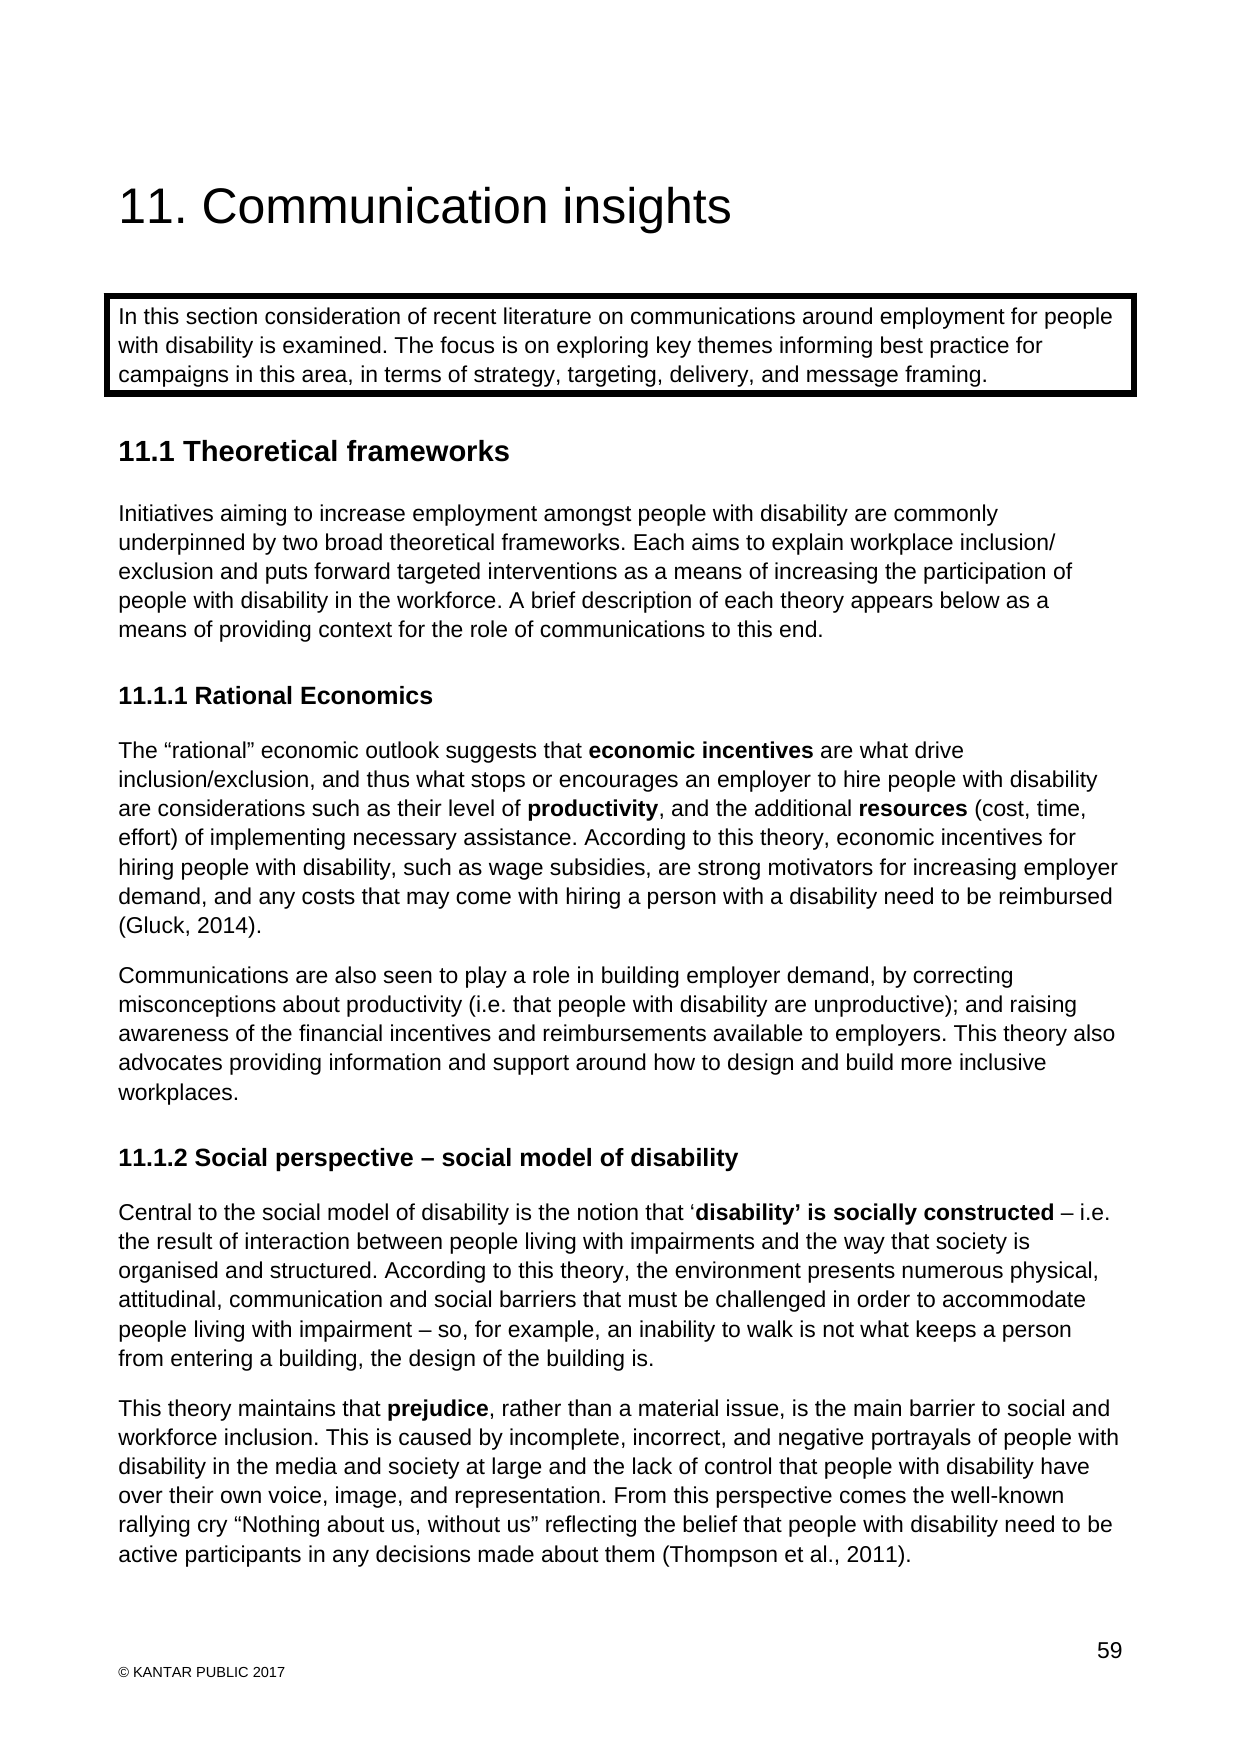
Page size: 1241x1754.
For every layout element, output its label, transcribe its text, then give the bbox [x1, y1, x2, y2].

text Initiatives aiming to increase employment amongst people with disability are commonly underpinned by two broad theoretical frameworks. Each aims to explain workplace inclusion/ exclusion and puts forward targeted interventions as a means of increasing the participation of people with disability in the workforce. A brief description of each theory appears below as a means of providing context for the role of communications to this end. [118, 498, 1122, 643]
text Communications are also seen to play a role in building employer demand, by correcting misconceptions about productivity (i.e. that people with disability are unproductive); and raising awareness of the financial incentives and reimbursements available to employers. This theory also advocates providing information and support around how to design and build more inclusive workplaces. [118, 960, 1122, 1106]
text In this section consideration of recent literature on communications around employment for people with disability is examined. The focus is on exploring key themes informing best practice for campaigns in this area, in terms of strategy, targeting, delivery, and message framing. [110, 299, 1131, 390]
subtitle 11. Communication insights [118, 176, 1122, 234]
text 11.1.1 Rational Economics [118, 681, 1122, 710]
text Central to the social model of disability is the notion that ‘disability’ is socially constructed – i.e. the result of interaction between people living with impairments and the way that society is organised and structured. According to this theory, the environment presents numerous physical, attitudinal, communication and social barriers that must be challenged in order to accommodate people living with impairment – so, for example, an inability to walk is not what keeps a person from entering a building, the design of the building is. [118, 1197, 1122, 1372]
text This theory maintains that prejudice, rather than a material issue, is the main barrier to social and workforce inclusion. This is caused by incomplete, incorrect, and negative portrayals of people with disability in the media and society at large and the lack of control that people with disability have over their own voice, image, and representation. From this perspective comes the well-known rallying cry “Nothing about us, without us” reflecting the belief that people with disability need to be active participants in any decisions made about them (Thompson et al., 2011). [118, 1393, 1122, 1568]
subtitle 11.1 Theoretical frameworks [118, 434, 1122, 468]
text The “rational” economic outlook suggests that economic incentives are what drive inclusion/exclusion, and thus what stops or encourages an employer to hire people with disability are considerations such as their level of productivity, and the additional resources (cost, time, effort) of implementing necessary assistance. According to this theory, economic incentives for hiring people with disability, such as wage subsidies, are strong motivators for increasing employer demand, and any costs that may come with hiring a person with a disability need to be reimbursed (Gluck, 2014). [118, 735, 1122, 939]
text 11.1.2 Social perspective – social model of disability [118, 1143, 1122, 1172]
